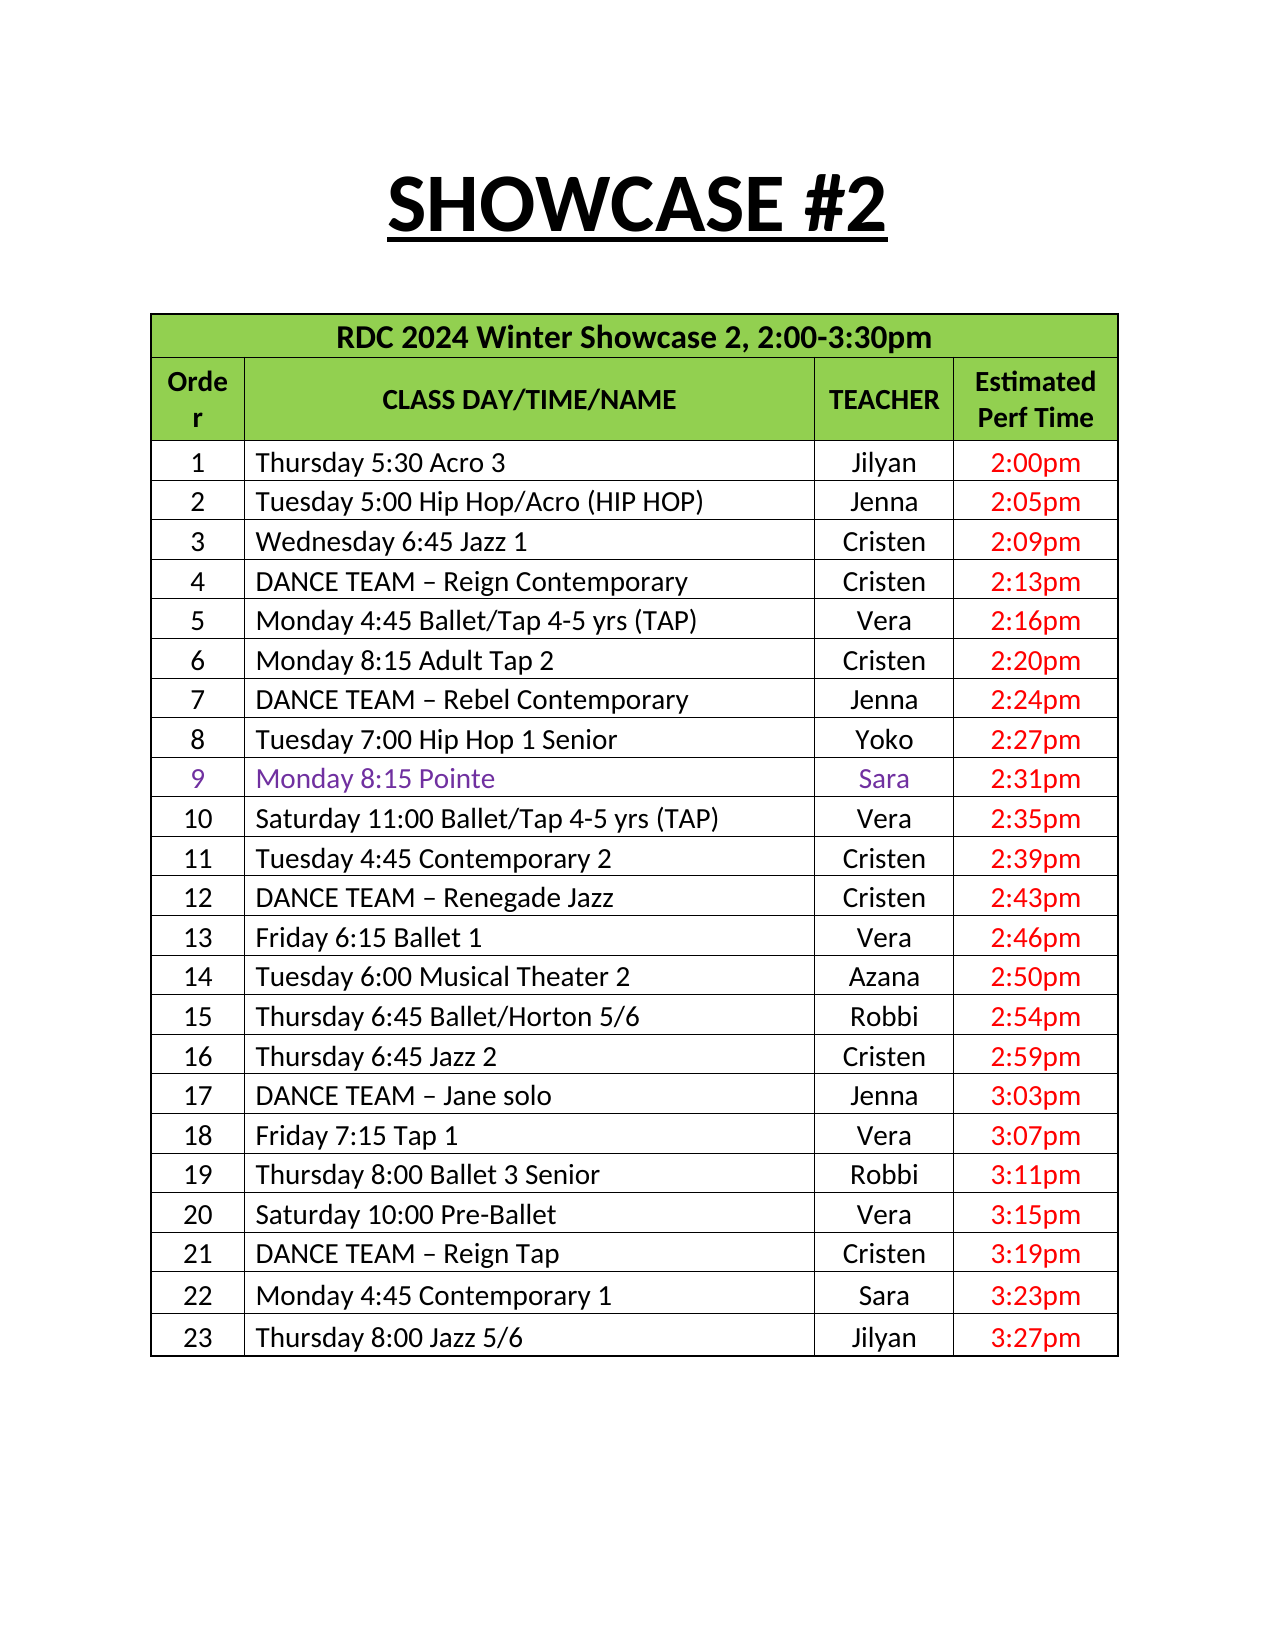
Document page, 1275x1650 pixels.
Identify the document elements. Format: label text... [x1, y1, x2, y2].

table_cell 4 [152, 560, 244, 598]
table_cell 6 [152, 639, 244, 677]
table_cell Monday 4:45 Contemporary 1 [245, 1272, 814, 1313]
table_cell 3:27pm [954, 1314, 1117, 1354]
table_cell 2:31pm [954, 758, 1117, 796]
table_cell 2:27pm [954, 718, 1117, 757]
table_cell Friday 6:15 Ballet 1 [245, 916, 814, 954]
table_cell 2:50pm [954, 956, 1117, 994]
table_cell Sara [815, 1272, 953, 1313]
table_cell Thursday 6:45 Ballet/Horton 5/6 [245, 995, 814, 1034]
table_cell Estimated Perf Time [954, 358, 1117, 440]
table_cell Cristen [815, 837, 953, 875]
table_cell Vera [815, 1114, 953, 1152]
table_cell Yoko [815, 718, 953, 757]
table_cell 2:16pm [954, 599, 1117, 638]
table_cell Monday 8:15 Pointe [245, 758, 814, 796]
table_cell Jenna [815, 481, 953, 519]
table_cell Jenna [815, 679, 953, 717]
table_cell Tuesday 5:00 Hip Hop/Acro (HIP HOP) [245, 481, 814, 519]
table_cell Saturday 11:00 Ballet/Tap 4-5 yrs (TAP) [245, 797, 814, 836]
table_cell 3:15pm [954, 1193, 1117, 1232]
table_cell Tuesday 7:00 Hip Hop 1 Senior [245, 718, 814, 757]
table_cell 2 [152, 481, 244, 519]
table_cell DANCE TEAM – Reign Contemporary [245, 560, 814, 598]
table_cell 22 [152, 1272, 244, 1313]
table_cell 11 [152, 837, 244, 875]
table_cell 5 [152, 599, 244, 638]
table_cell 2:43pm [954, 876, 1117, 915]
table_cell Jenna [815, 1074, 953, 1113]
table_cell Vera [815, 916, 953, 954]
table_cell 2:39pm [954, 837, 1117, 875]
table_cell 2:59pm [954, 1035, 1117, 1073]
table_cell Thursday 8:00 Jazz 5/6 [245, 1314, 814, 1354]
table_cell 14 [152, 956, 244, 994]
table_cell Jilyan [815, 1314, 953, 1354]
table_cell 3:23pm [954, 1272, 1117, 1313]
table_cell Robbi [815, 995, 953, 1034]
table_cell 3:03pm [954, 1074, 1117, 1113]
table_cell DANCE TEAM – Renegade Jazz [245, 876, 814, 915]
table_cell 1 [152, 441, 244, 479]
table_cell 15 [152, 995, 244, 1034]
table_cell Jilyan [815, 441, 953, 479]
table_cell 21 [152, 1233, 244, 1271]
table_cell Monday 8:15 Adult Tap 2 [245, 639, 814, 677]
table_cell 2:05pm [954, 481, 1117, 519]
table_cell 3:19pm [954, 1233, 1117, 1271]
table_cell 2:13pm [954, 560, 1117, 598]
table_cell Wednesday 6:45 Jazz 1 [245, 520, 814, 559]
table_cell Vera [815, 1193, 953, 1232]
table_cell 7 [152, 679, 244, 717]
table_cell Robbi [815, 1154, 953, 1192]
table_cell 10 [152, 797, 244, 836]
table_cell Friday 7:15 Tap 1 [245, 1114, 814, 1152]
table_cell Cristen [815, 1233, 953, 1271]
table_cell Cristen [815, 520, 953, 559]
table_cell 2:00pm [954, 441, 1117, 479]
table_cell DANCE TEAM – Jane solo [245, 1074, 814, 1113]
table_cell 20 [152, 1193, 244, 1232]
table_cell Thursday 8:00 Ballet 3 Senior [245, 1154, 814, 1192]
table_cell Monday 4:45 Ballet/Tap 4-5 yrs (TAP) [245, 599, 814, 638]
table_cell Vera [815, 599, 953, 638]
table_cell 2:54pm [954, 995, 1117, 1034]
table_cell 2:24pm [954, 679, 1117, 717]
table_cell CLASS DAY/TIME/NAME [245, 358, 814, 440]
text SHOWCASE #2 [150, 150, 1125, 252]
table_cell 13 [152, 916, 244, 954]
table_cell 3:07pm [954, 1114, 1117, 1152]
table_cell Cristen [815, 639, 953, 677]
table_cell Azana [815, 956, 953, 994]
table_cell Tuesday 4:45 Contemporary 2 [245, 837, 814, 875]
table_cell Thursday 5:30 Acro 3 [245, 441, 814, 479]
table_cell DANCE TEAM – Rebel Contemporary [245, 679, 814, 717]
table_cell Order [152, 358, 244, 440]
table_cell 19 [152, 1154, 244, 1192]
table_cell DANCE TEAM – Reign Tap [245, 1233, 814, 1271]
table_cell 2:35pm [954, 797, 1117, 836]
table_cell 3 [152, 520, 244, 559]
table_cell Vera [815, 797, 953, 836]
table_cell TEACHER [815, 358, 953, 440]
table_cell 2:09pm [954, 520, 1117, 559]
table_cell 2:46pm [954, 916, 1117, 954]
table_cell Cristen [815, 560, 953, 598]
table_cell Cristen [815, 876, 953, 915]
table_cell 12 [152, 876, 244, 915]
table_cell Cristen [815, 1035, 953, 1073]
table_cell 23 [152, 1314, 244, 1354]
table_cell 3:11pm [954, 1154, 1117, 1192]
table_header RDC 2024 Winter Showcase 2, 2:00-3:30pm [152, 315, 1117, 357]
table_cell Tuesday 6:00 Musical Theater 2 [245, 956, 814, 994]
table_cell Thursday 6:45 Jazz 2 [245, 1035, 814, 1073]
table_cell 16 [152, 1035, 244, 1073]
table_cell 18 [152, 1114, 244, 1152]
table_cell Saturday 10:00 Pre-Ballet [245, 1193, 814, 1232]
table_cell 2:20pm [954, 639, 1117, 677]
table_cell 8 [152, 718, 244, 757]
table_cell 17 [152, 1074, 244, 1113]
table_cell 9 [152, 758, 244, 796]
table_cell Sara [815, 758, 953, 796]
